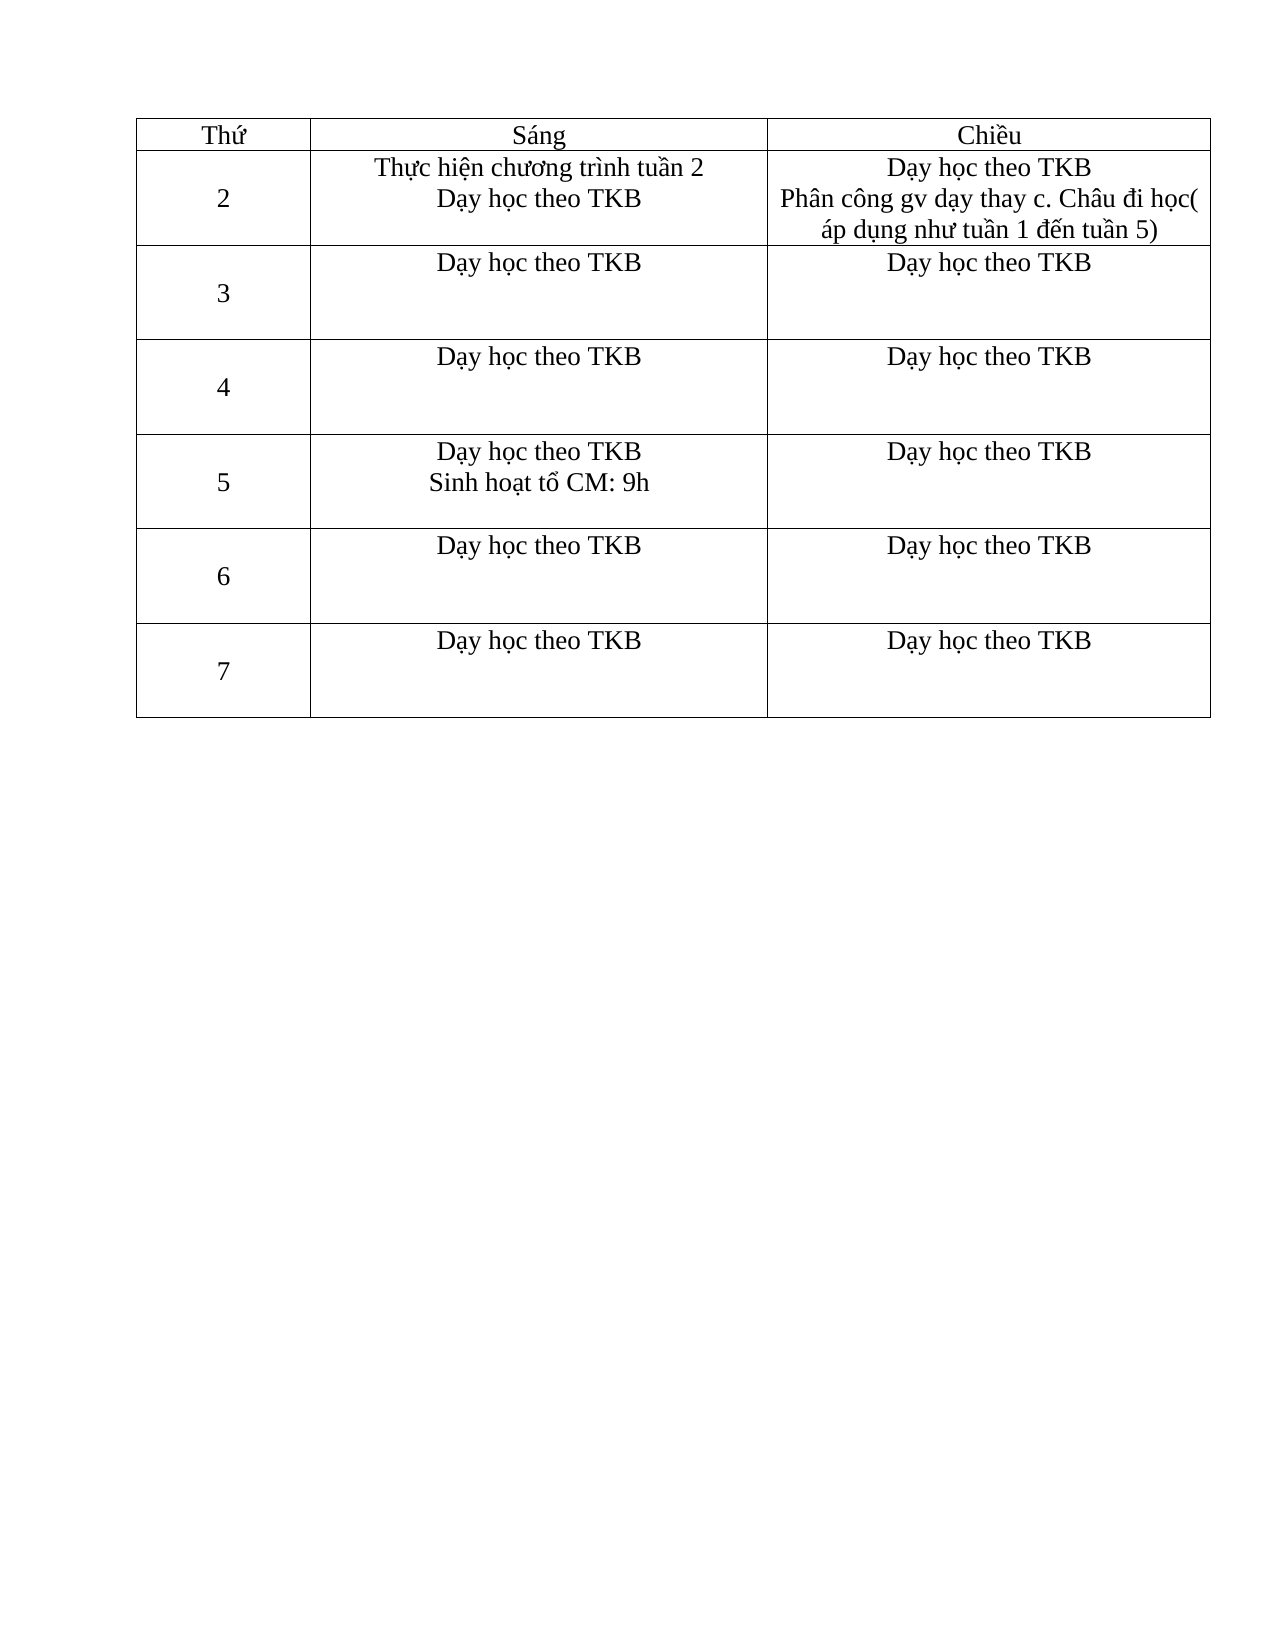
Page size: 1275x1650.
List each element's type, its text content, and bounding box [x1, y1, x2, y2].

table_cell 7 [137, 624, 310, 717]
table_cell Thực hiện chương trình tuần 2 Dạy học theo TKB [311, 151, 767, 245]
table_header Sáng [311, 119, 767, 150]
table_header Chiều [768, 119, 1210, 150]
table_cell 4 [137, 340, 310, 434]
table_cell Dạy học theo TKB [768, 246, 1210, 339]
table_cell Dạy học theo TKB [311, 246, 767, 339]
table_cell Dạy học theo TKB Sinh hoạt tổ CM: 9h [311, 435, 767, 528]
table_cell Dạy học theo TKB [768, 624, 1210, 717]
table_cell 2 [137, 151, 310, 245]
table_cell Dạy học theo TKB [311, 624, 767, 717]
table_cell 6 [137, 529, 310, 623]
table_cell Dạy học theo TKB [768, 435, 1210, 528]
table_cell 3 [137, 246, 310, 339]
table_cell Dạy học theo TKB Phân công gv dạy thay c. Châu đi học( áp dụng như tuần 1 đến tuần 5) [768, 151, 1210, 245]
table_cell 5 [137, 435, 310, 528]
table_header Thứ [137, 119, 310, 150]
table_cell Dạy học theo TKB [311, 529, 767, 623]
table_cell Dạy học theo TKB [768, 529, 1210, 623]
table_cell Dạy học theo TKB [768, 340, 1210, 434]
table_cell Dạy học theo TKB [311, 340, 767, 434]
